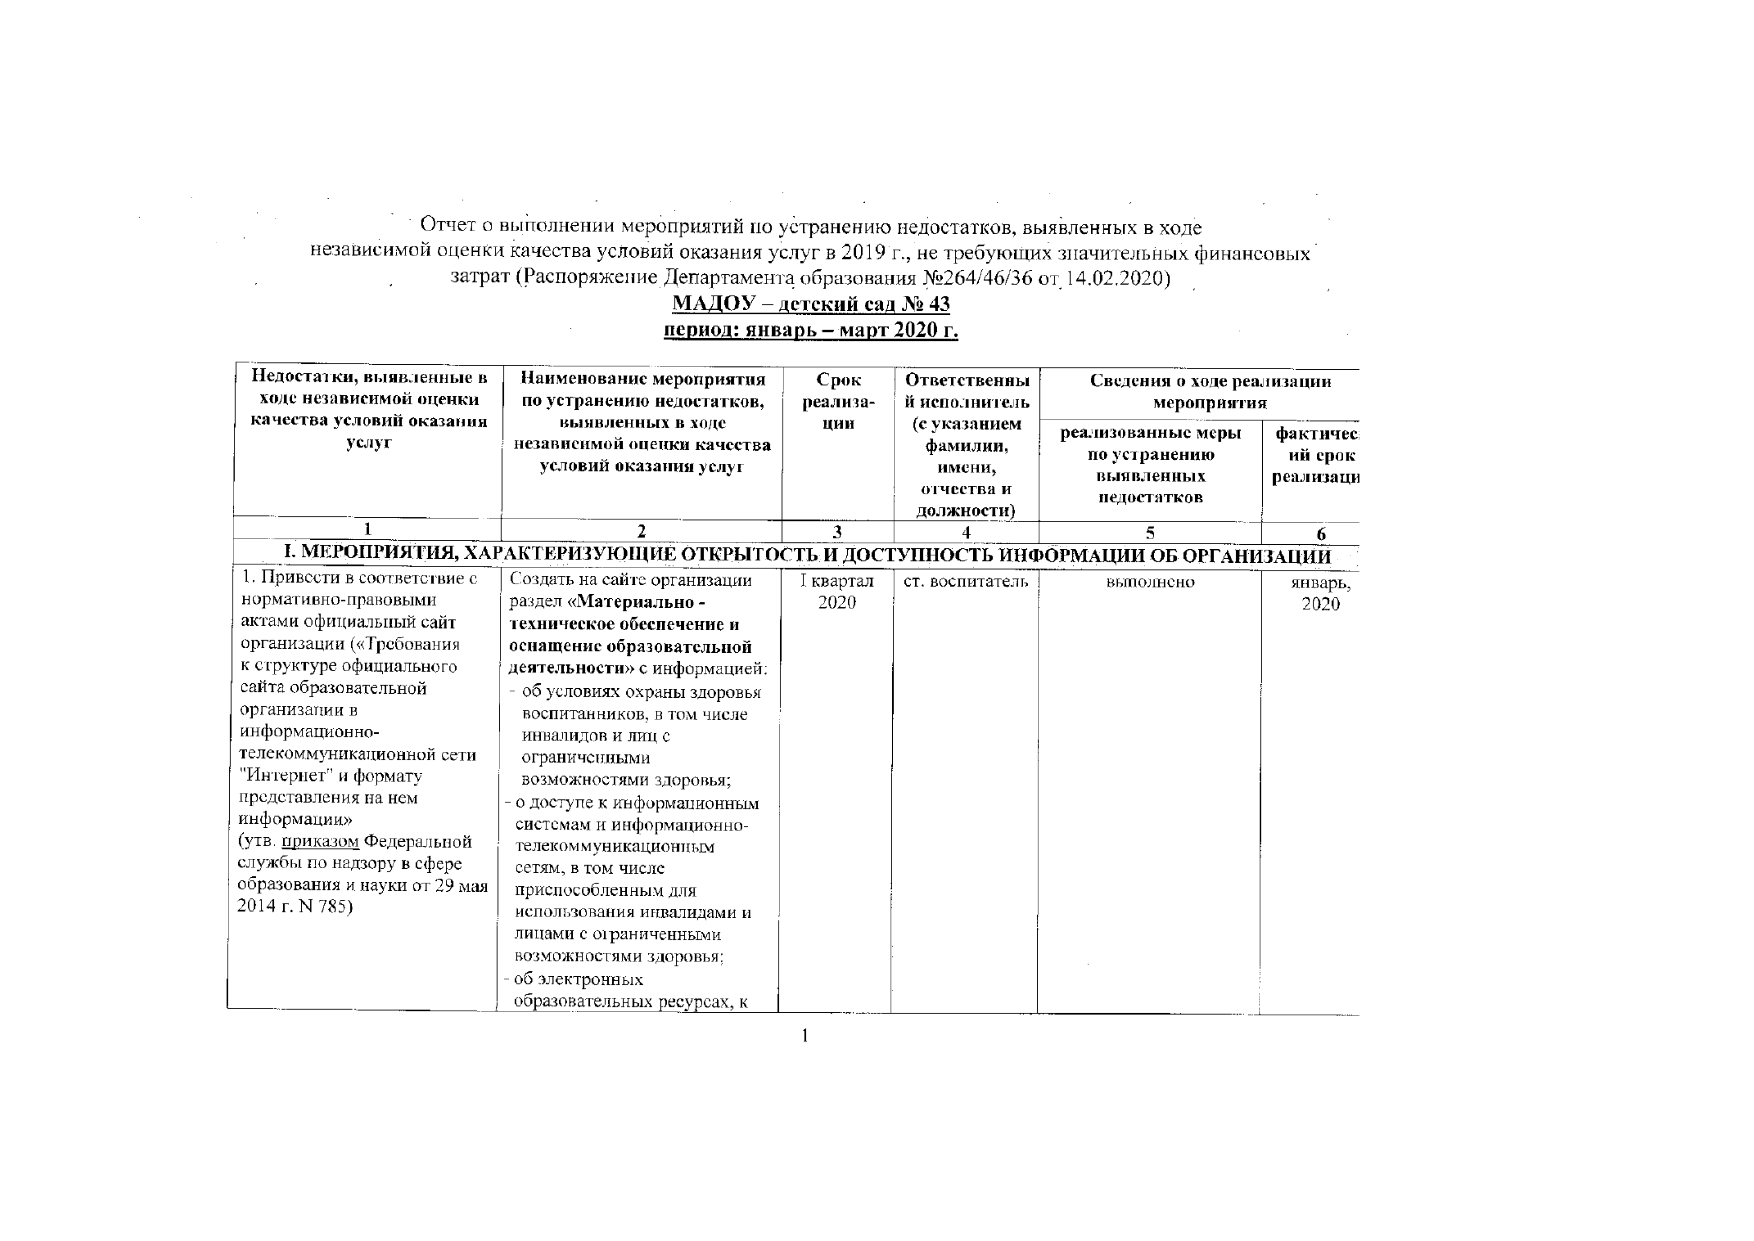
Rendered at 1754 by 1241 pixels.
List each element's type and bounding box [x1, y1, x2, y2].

picture [120, 179, 1378, 1151]
